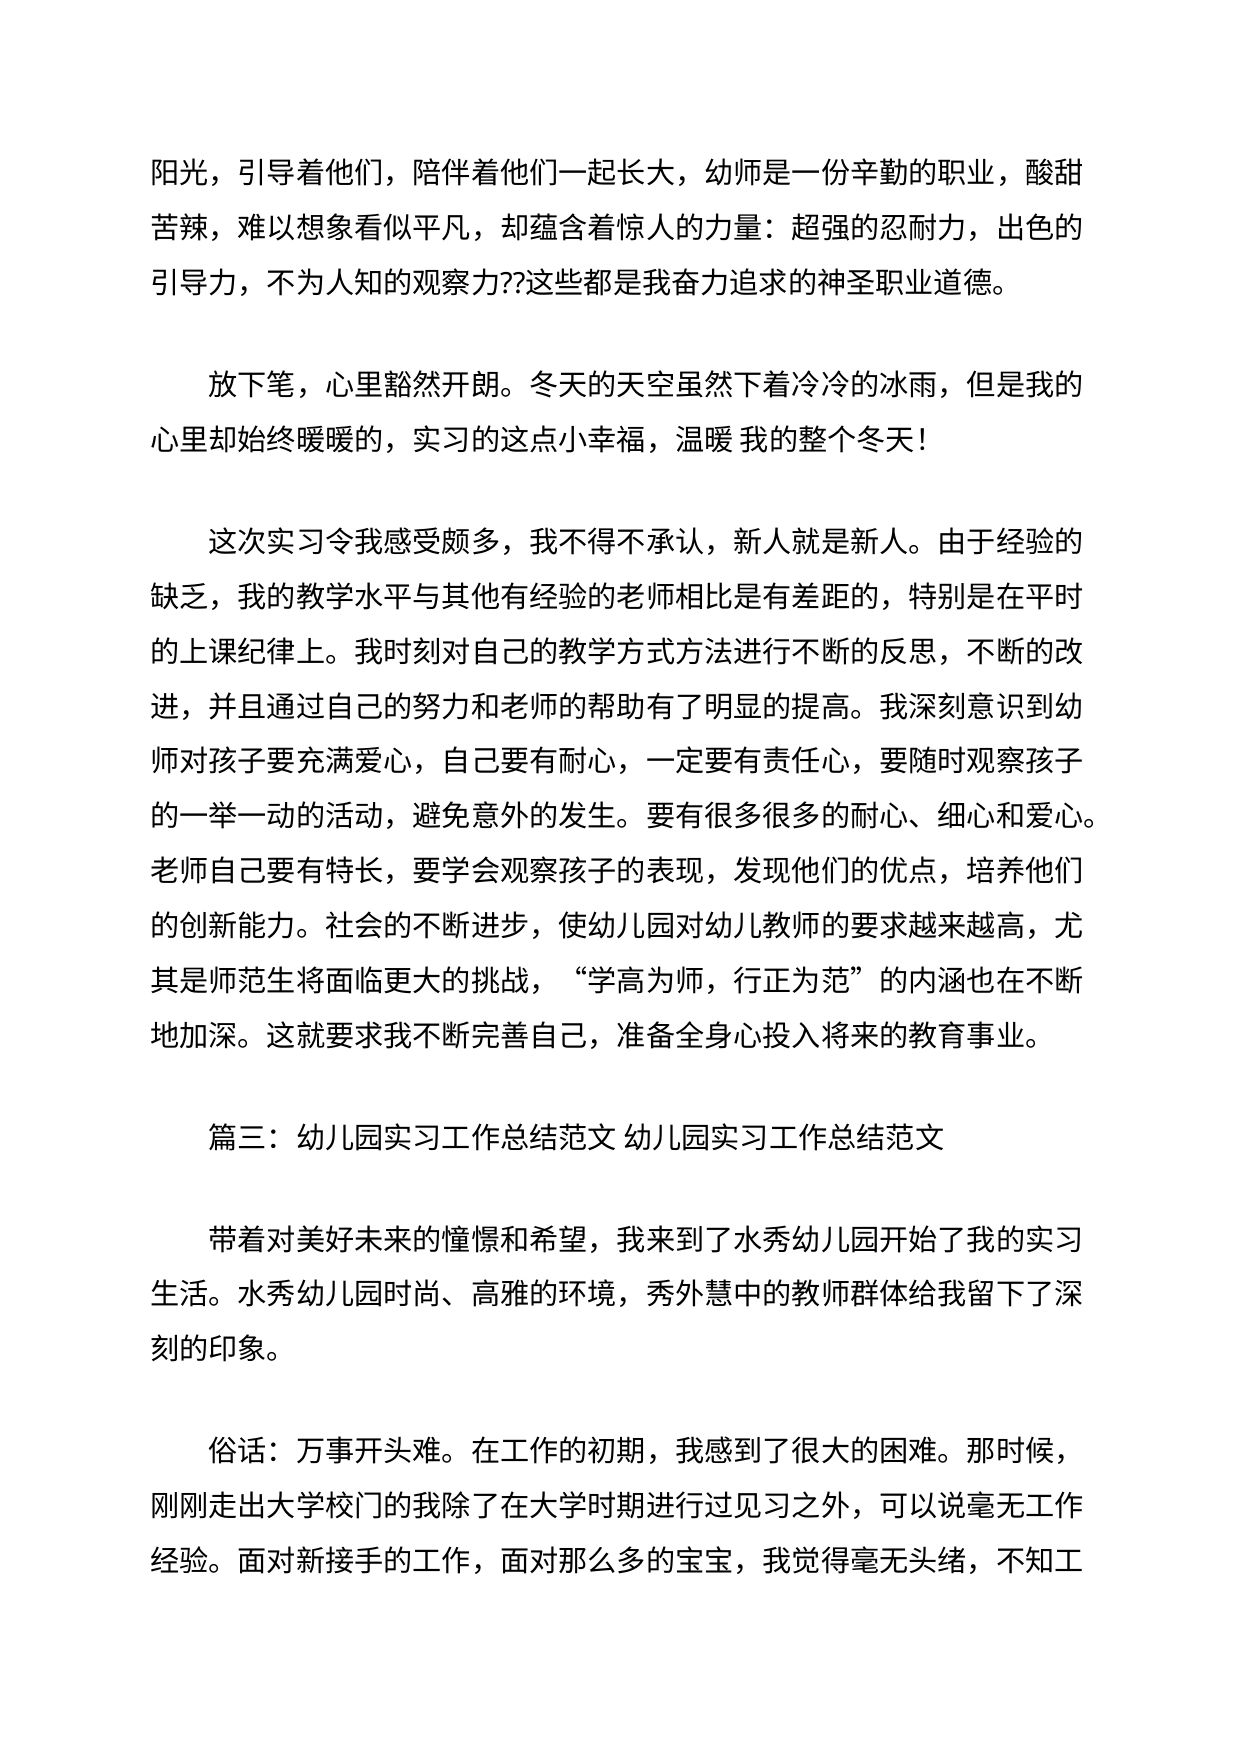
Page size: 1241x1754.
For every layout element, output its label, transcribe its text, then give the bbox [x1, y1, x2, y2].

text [150, 150, 1090, 302]
text 放下笔，心里豁然开朗。冬天的天空虽然下着冷冷的冰雨，但是我的心里却始终暖暖的，实习的这点小幸福，温暖 我的整个冬天！ [150, 362, 1090, 459]
text 这次实习令我感受颇多，我不得不承认，新人就是新人。由于经验的缺乏，我的教学水平与其他有经验的老师相比是有差距的，特别是在平时的上课纪律上。我时刻对自己的教学方式方法进行不断的反思，不断的改进，并且通过自己的努力和老师的帮助有了明显的提高。我深刻意识到幼师对孩子要充满爱心，自己要有耐心，一定要有责任心，要随时观察孩子的一举一动的活动，避免意外的发生。要有很多很多的耐心、细心和爱心。老师自己要有特长，要学会观察孩子的表现，发现他们的优点，培养他们的创新能力。社会的不断进步，使幼儿园对幼儿教师的要求越来越高，尤其是师范生将面临更大的挑战，“学高为师，行正为范”的内涵也在不断地加深。这就要求我不断完善自己，准备全身心投入将来的教育事业。 [150, 518, 1090, 1055]
text 带着对美好未来的憧憬和希望，我来到了水秀幼儿园开始了我的实习生活。水秀幼儿园时尚、高雅的环境，秀外慧中的教师群体给我留下了深刻的印象。 [150, 1216, 1090, 1368]
text 篇三：幼儿园实习工作总结范文 幼儿园实习工作总结范文 [150, 1114, 1090, 1157]
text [150, 1428, 1090, 1580]
